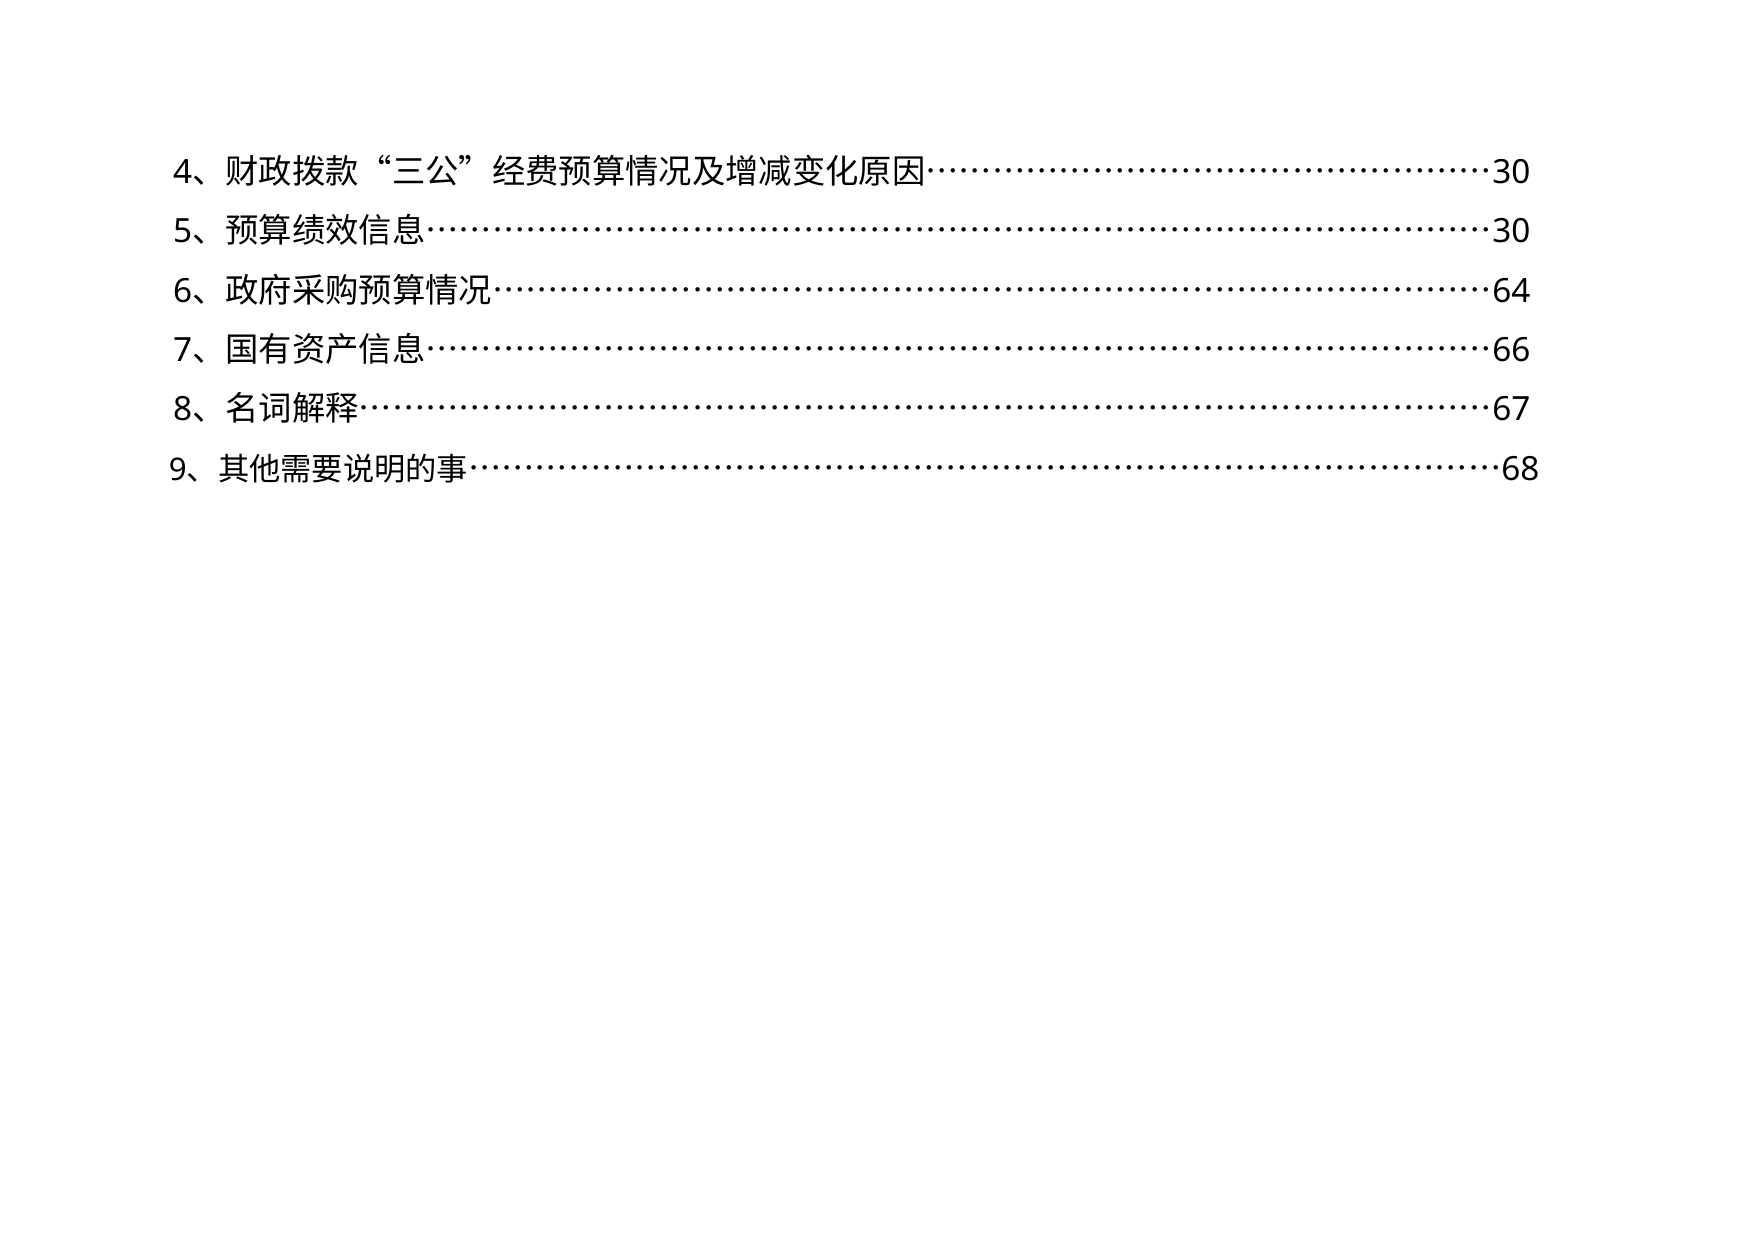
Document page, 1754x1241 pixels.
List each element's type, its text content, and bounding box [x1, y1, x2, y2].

text 5、预算绩效信息……………………………………………………………………………………30 [106, 195, 1636, 254]
text 9、其他需要说明的事…………………………………………………………………………………68 [106, 433, 1636, 492]
text 4、财政拨款“三公”经费预算情况及增减变化原因……………………………………………30 [106, 136, 1636, 195]
text 8、名词解释…………………………………………………………………………………………67 [106, 373, 1636, 433]
text 6、政府采购预算情况………………………………………………………………………………64 [106, 254, 1636, 314]
text 7、国有资产信息……………………………………………………………………………………66 [106, 314, 1636, 373]
